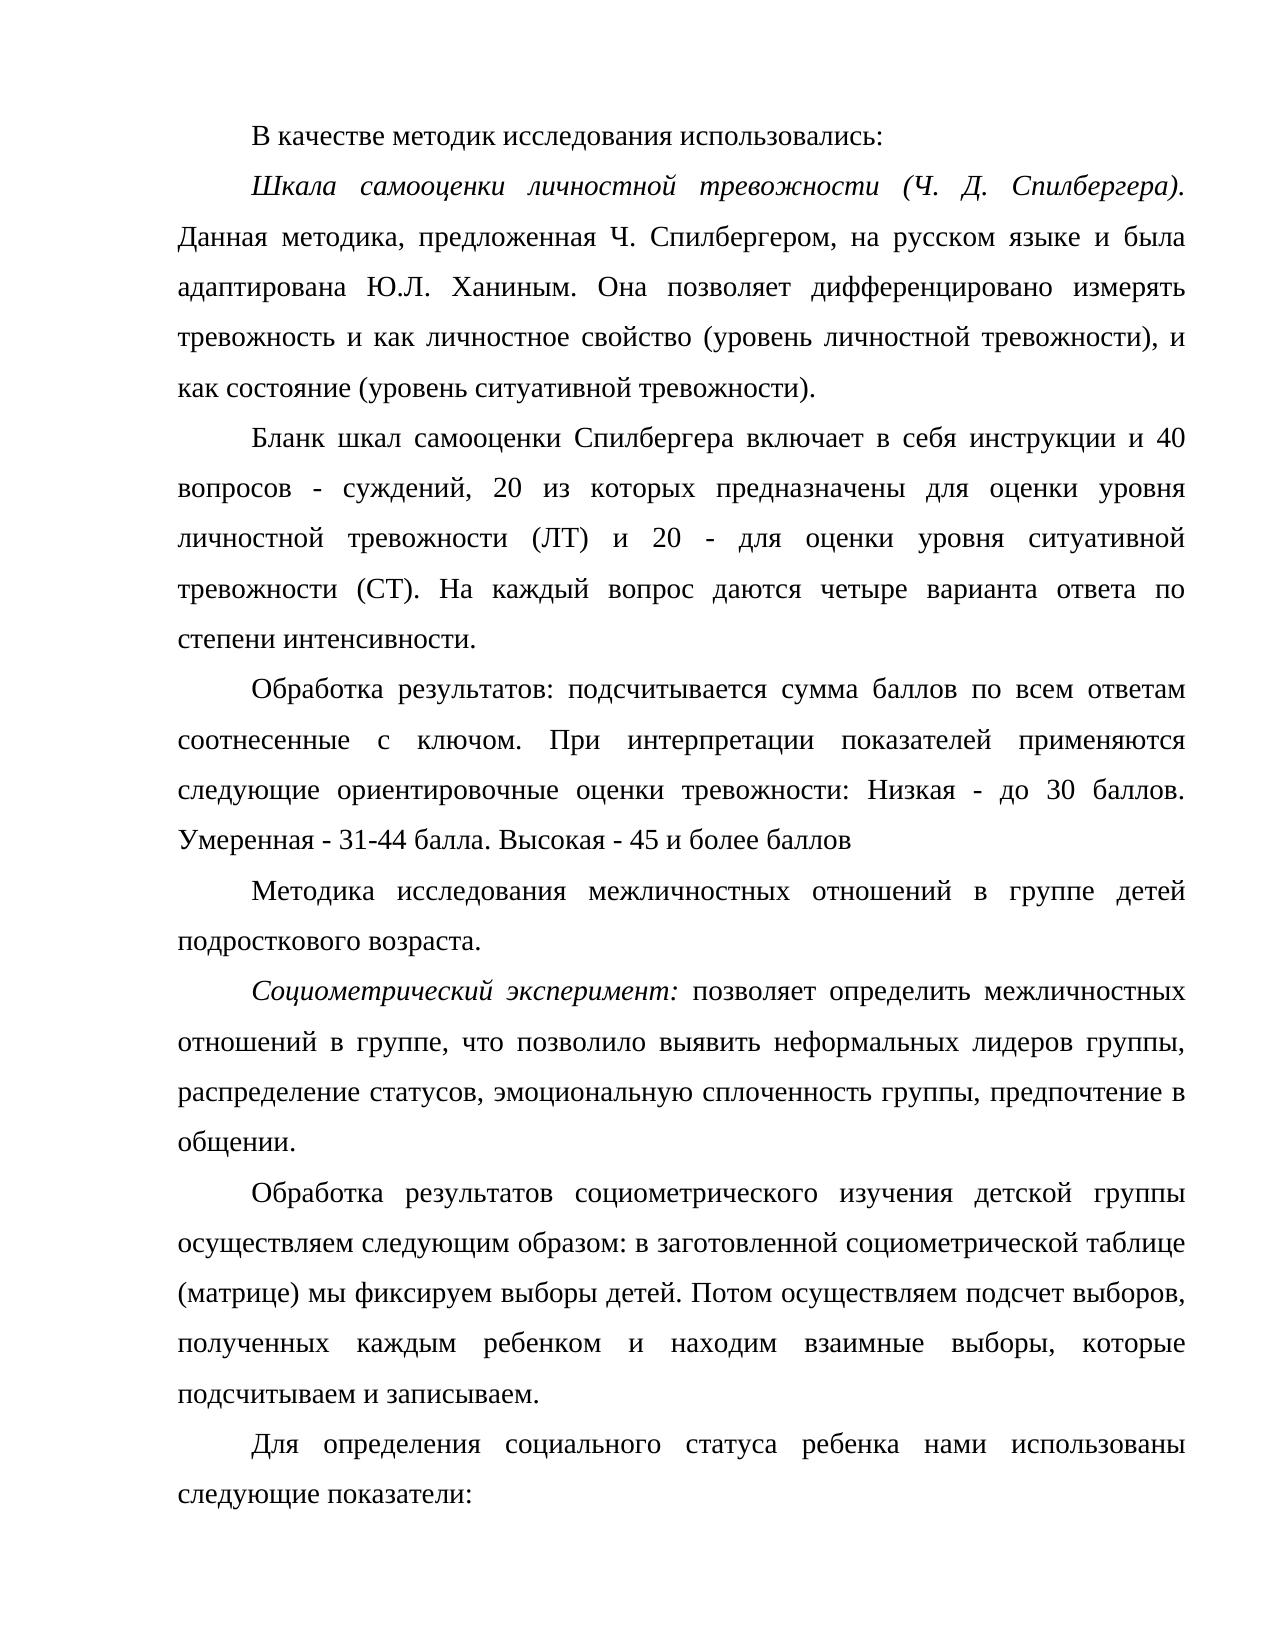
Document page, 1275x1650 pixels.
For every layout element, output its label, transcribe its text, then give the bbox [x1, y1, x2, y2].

text Обработка результатов: подсчитывается сумма баллов по всем ответам соотнесенные с ключом. При интерпретации показателей применяются следующие ориентировочные оценки тревожности: Низкая - до 30 баллов. Умеренная - 31-44 балла. Высокая - 45 и более баллов [177, 672, 1186, 856]
text Cоциометрический эксперимент: позволяет определить межличностных отношений в группе, что позволило выявить неформальных лидеров группы, распределение статусов, эмоциональную сплоченность группы, предпочтение в общении. [177, 973, 1186, 1158]
text Методика исследования межличностных отношений в группе детей подросткового возраста. [177, 873, 1186, 957]
text Бланк шкал самооценки Спилбергера включает в себя инструкции и 40 вопросов - суждений, 20 из которых предназначены для оценки уровня личностной тревожности (ЛТ) и 20 - для оценки уровня ситуативной тревожности (СТ). На каждый вопрос даются четыре варианта ответа по степени интенсивности. [177, 420, 1186, 655]
text Для определения социального статуса ребенка нами использованы следующие показатели: [177, 1426, 1186, 1510]
text Шкала самооценки личностной тревожности (Ч. Д. Спилбергера). Данная методика, предложенная Ч. Спилбергером, на русском языке и была адаптирована Ю.Л. Ханиным. Она позволяет дифференцировано измерять тревожность и как личностное свойство (уровень личностной тревожности), и как состояние (уровень ситуативной тревожности). [177, 168, 1186, 403]
text Обработка результатов социометрического изучения детской группы осуществляем следующим образом: в заготовленной социометрической таблице (матрице) мы фиксируем выборы детей. Потом осуществляем подсчет выборов, полученных каждым ребенком и находим взаимные выборы, которые подсчитываем и записываем. [177, 1175, 1186, 1409]
text В качестве методик исследования использовались: [177, 118, 1186, 152]
